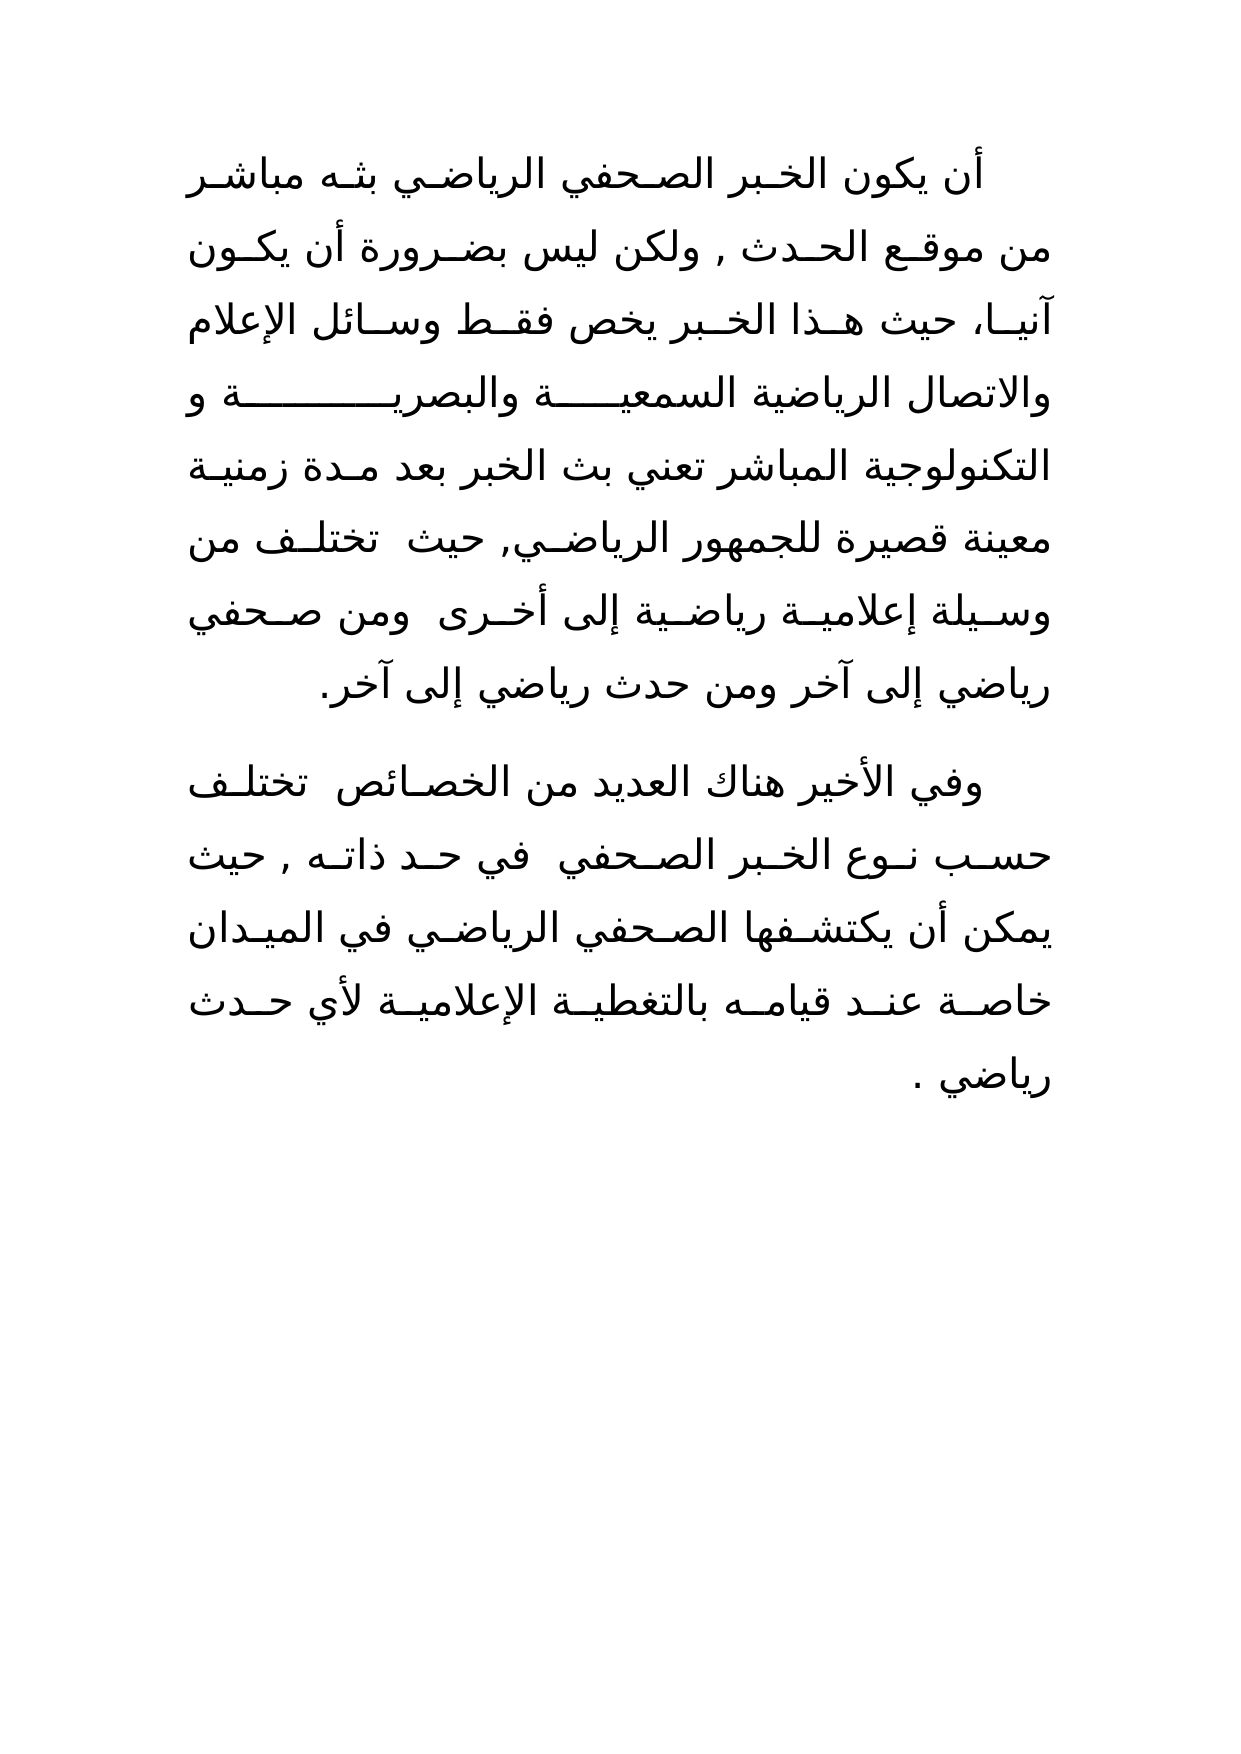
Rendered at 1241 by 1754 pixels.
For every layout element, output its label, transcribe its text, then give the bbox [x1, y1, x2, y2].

text وفي الأخير هناك العديد من الخصائص تختلف حسب نوع الخبر الصحفي في حد ذاته , حيث يمكن أن يكتشفها الصحفي الرياضي في الميدان خاصة عند قيامه بالتغطية الإعلامية لأي حدث رياضي . [187, 758, 1053, 1098]
text أن يكون الخبر الصحفي الرياضي بثه مباشر من موقع الحدث , ولكن ليس بضرورة أن يكون آنيا، حيث هذا الخبر يخص فقط وسائل الإعلام والاتصال الرياضية السمعيــــة والبصريـــــــــــة و التكنولوجية المباشر تعني بث الخبر بعد مدة زمنية معينة قصيرة للجمهور الرياضي, حيث تختلف من وسيلة إعلامية رياضية إلى أخرى ومن صحفي رياضي إلى آخر ومن حدث رياضي إلى آخر. [187, 150, 1053, 708]
